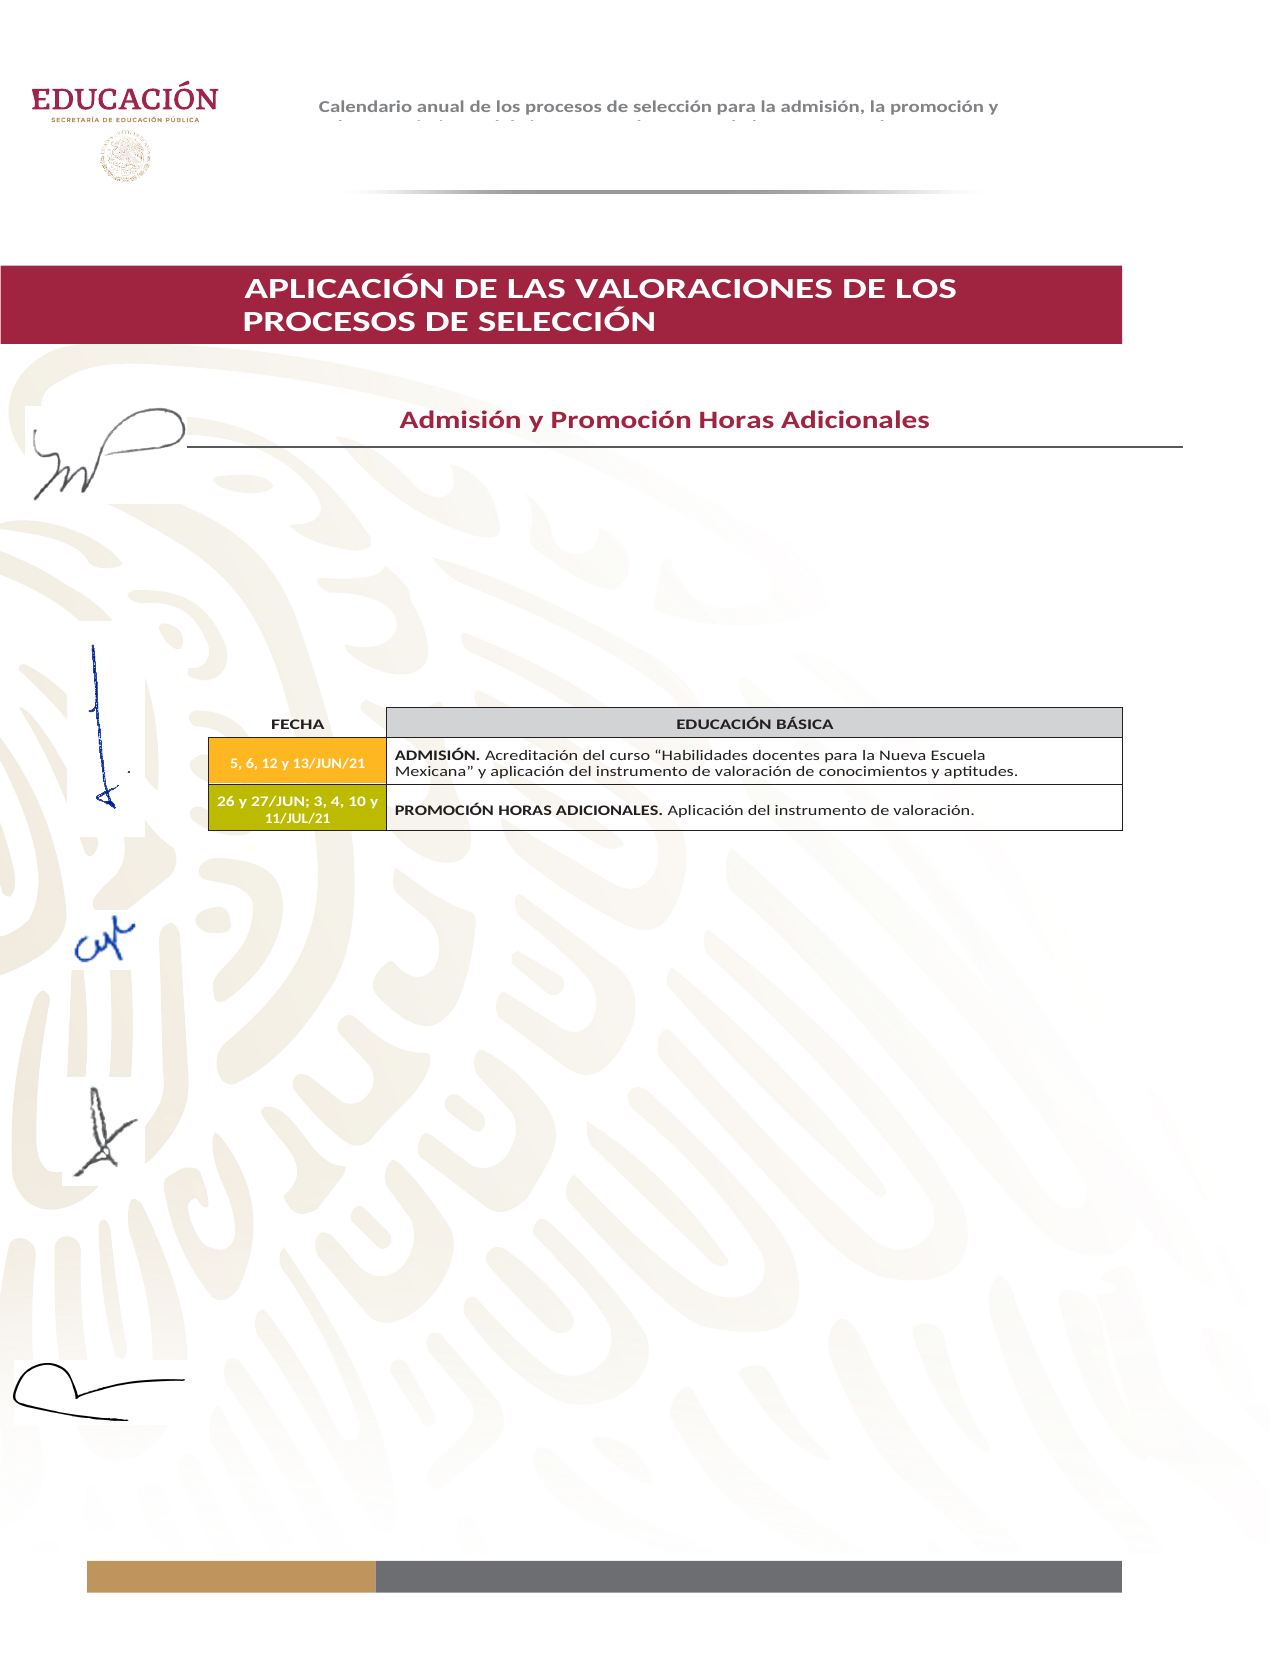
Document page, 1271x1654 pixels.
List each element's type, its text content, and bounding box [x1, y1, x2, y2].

table_cell 5, 6, 12 y 13/JUN/21 [209, 738, 386, 783]
table_header FECHA [208, 707, 386, 737]
text APLICACIÓN DE LAS VALORACIONES DE LOS PROCESOS DE SELECCIÓN [242, 272, 1111, 338]
picture [340, 190, 988, 194]
table_cell ADMISIÓN. Acreditación del curso “Habilidades docentes para la Nueva Escuela Mexicana” y aplicación del instrumento de valoración de conocimientos y aptitudes. [387, 738, 1122, 783]
picture [100, 130, 151, 182]
text Admisión y Promoción Horas Adicionales [206, 404, 1124, 434]
picture [0, 339, 1270, 1556]
table_cell 26 y 27/JUN; 3, 4, 10 y 11/JUL/21 [209, 785, 386, 830]
table_header EDUCACIÓN BÁSICA [387, 708, 1122, 737]
table_cell PROMOCIÓN HORAS ADICIONALES. Aplicación del instrumento de valoración. [387, 785, 1122, 830]
